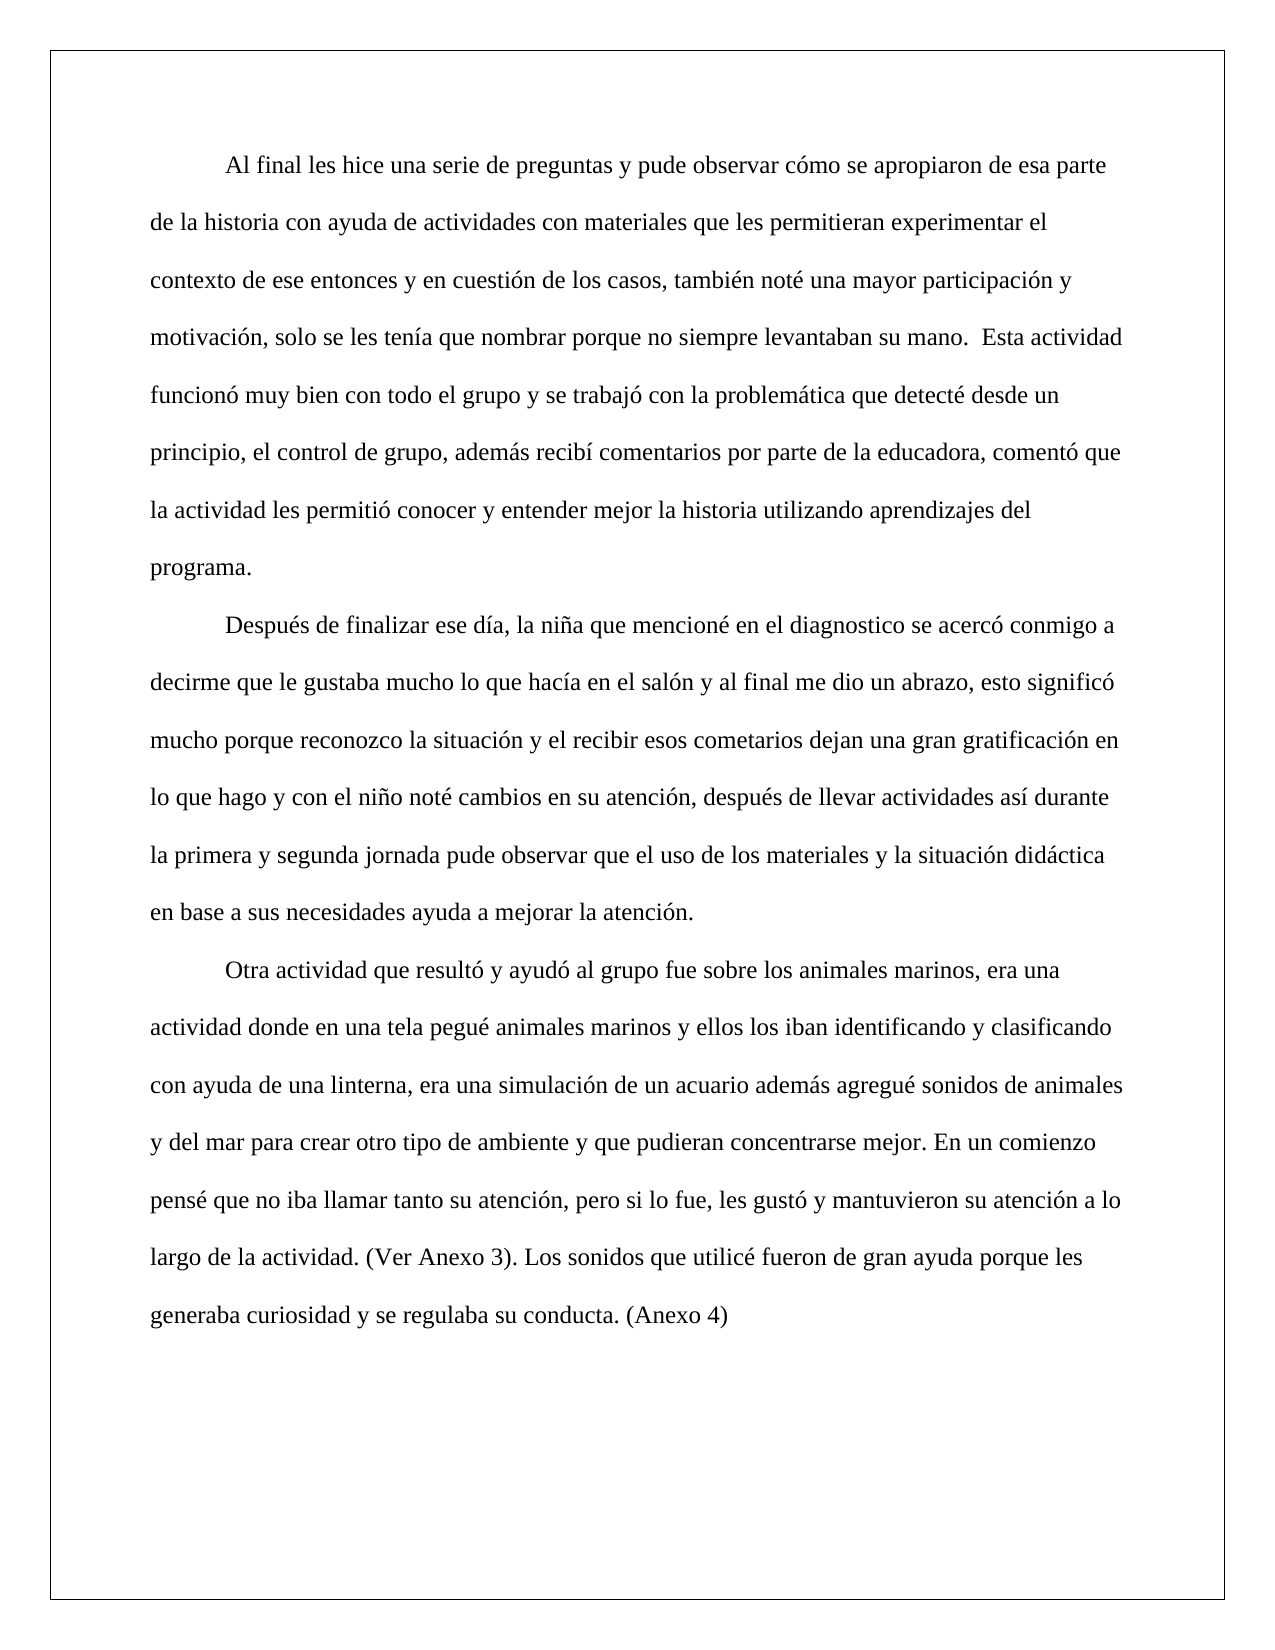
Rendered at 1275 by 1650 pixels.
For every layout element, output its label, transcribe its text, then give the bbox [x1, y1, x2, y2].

text Otra actividad que resultó y ayudó al grupo fue sobre los animales marinos, era una actividad donde en una tela pegué animales marinos y ellos los iban identificando y clasificando con ayuda de una linterna, era una simulación de un acuario además agregué sonidos de animales y del mar para crear otro tipo de ambiente y que pudieran concentrarse mejor. En un comienzo pensé que no iba llamar tanto su atención, pero si lo fue, les gustó y mantuvieron su atención a lo largo de la actividad. (Ver Anexo 3). Los sonidos que utilicé fueron de gran ayuda porque les generaba curiosidad y se regulaba su conducta. (Anexo 4) [150, 955, 1125, 1329]
text Después de finalizar ese día, la niña que mencioné en el diagnostico se acercó conmigo a decirme que le gustaba mucho lo que hacía en el salón y al final me dio un abrazo, esto significó mucho porque reconozco la situación y el recibir esos cometarios dejan una gran gratificación en lo que hago y con el niño noté cambios en su atención, después de llevar actividades así durante la primera y segunda jornada pude observar que el uso de los materiales y la situación didáctica en base a sus necesidades ayuda a mejorar la atención. [150, 610, 1125, 926]
text Al final les hice una serie de preguntas y pude observar cómo se apropiaron de esa parte de la historia con ayuda de actividades con materiales que les permitieran experimentar el contexto de ese entonces y en cuestión de los casos, también noté una mayor participación y motivación, solo se les tenía que nombrar porque no siempre levantaban su mano. Esta actividad funcionó muy bien con todo el grupo y se trabajó con la problemática que detecté desde un principio, el control de grupo, además recibí comentarios por parte de la educadora, comentó que la actividad les permitió conocer y entender mejor la historia utilizando aprendizajes del programa. [150, 150, 1125, 581]
